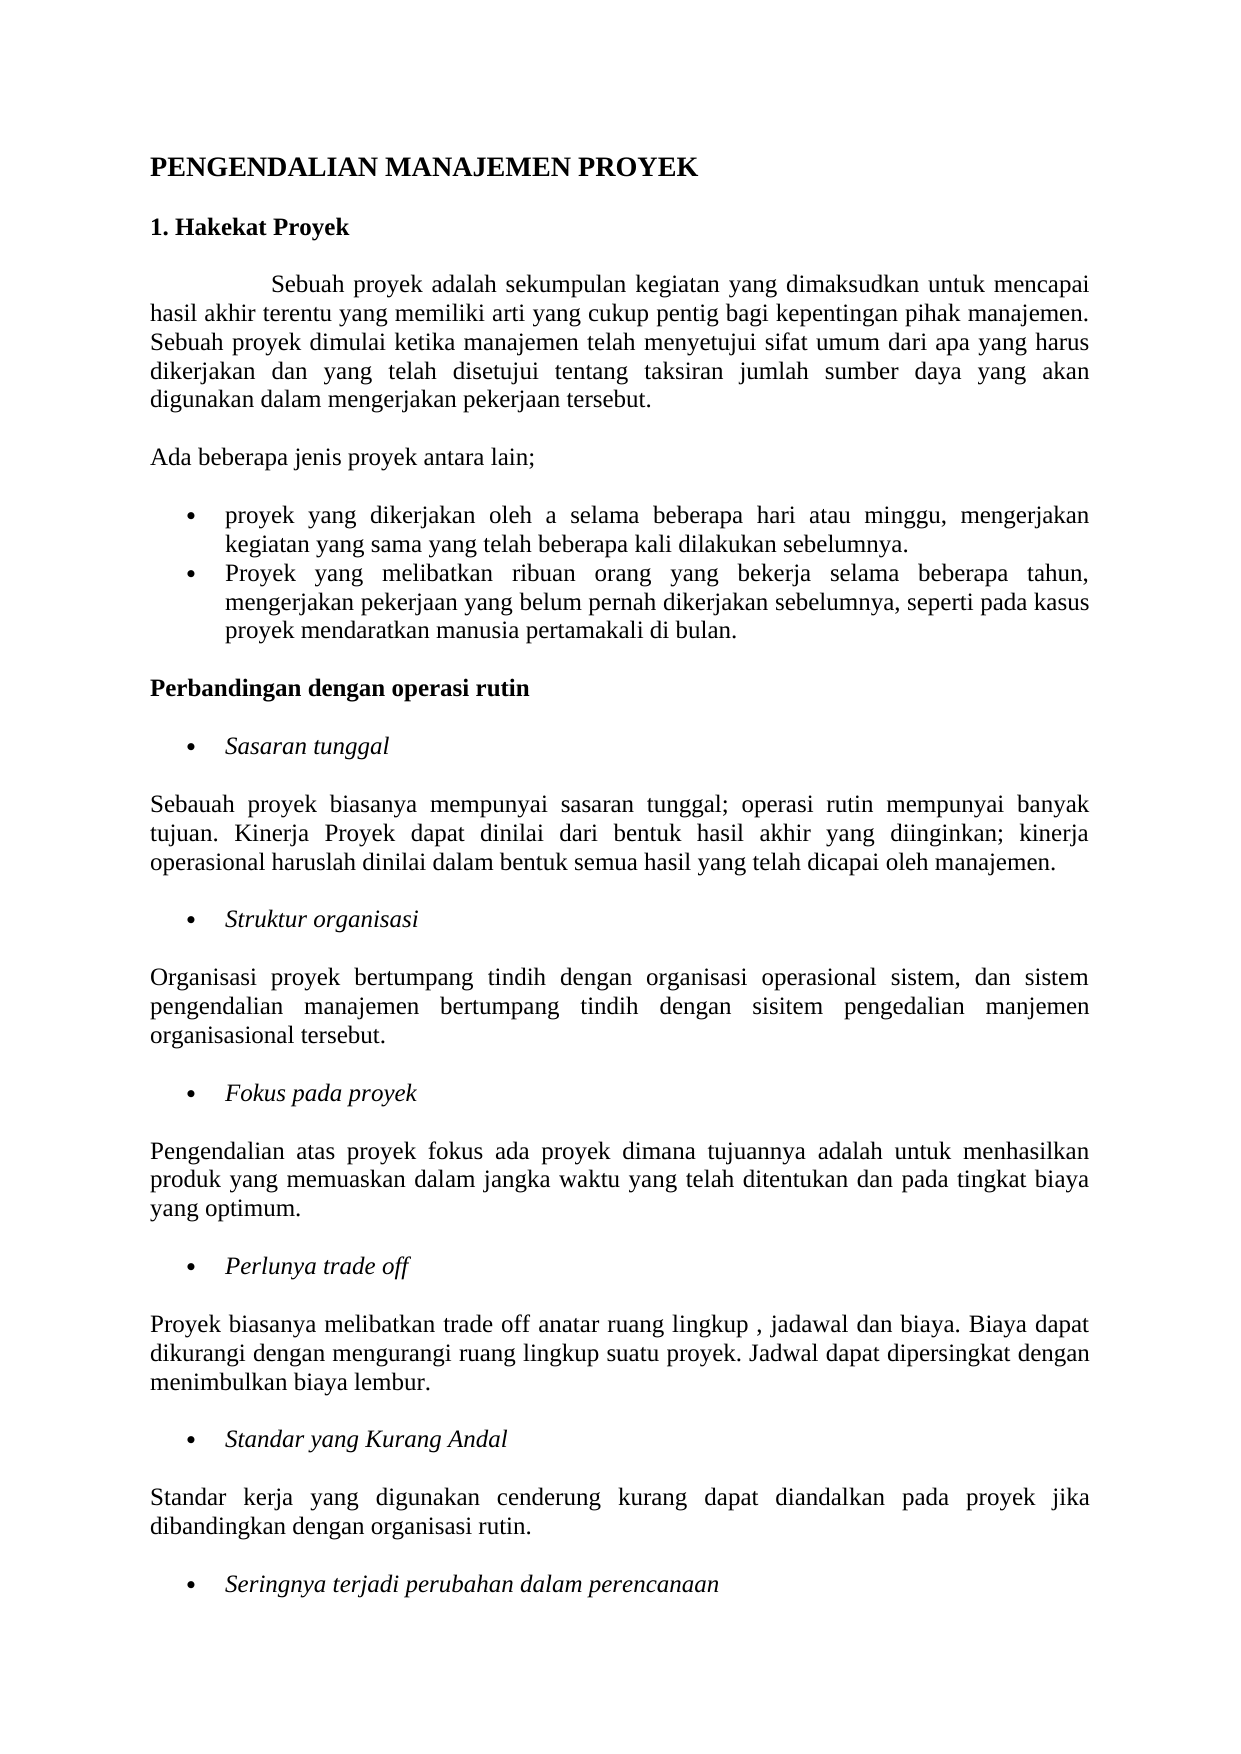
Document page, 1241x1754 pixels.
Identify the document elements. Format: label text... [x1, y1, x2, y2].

list Sasaran tunggal [187, 731, 1090, 760]
text Sebauah proyek biasanya mempunyai sasaran tunggal; operasi rutin mempunyai banyak tujuan. Kinerja Proyek dapat dinilai dari bentuk hasil akhir yang diinginkan; kinerja operasional haruslah dinilai dalam bentuk semua hasil yang telah dicapai oleh manajemen. [150, 789, 1090, 875]
list Struktur organisasi [187, 904, 1090, 933]
text PENGENDALIAN MANAJEMEN PROYEK [150, 150, 1090, 182]
list Perlunya trade off [187, 1251, 1090, 1280]
text Proyek biasanya melibatkan trade off anatar ruang lingkup , jadawal dan biaya. Biaya dapat dikurangi dengan mengurangi ruang lingkup suatu proyek. Jadwal dapat dipersingkat dengan menimbulkan biaya lembur. [150, 1309, 1090, 1395]
text Perbandingan dengan operasi rutin [150, 673, 1090, 702]
list Seringnya terjadi perubahan dalam perencanaan [187, 1569, 1090, 1598]
text Standar kerja yang digunakan cenderung kurang dapat diandalkan pada proyek jika dibandingkan dengan organisasi rutin. [150, 1482, 1090, 1540]
list Fokus pada proyek [187, 1078, 1090, 1107]
list Standar yang Kurang Andal [187, 1424, 1090, 1453]
text Sebuah proyek adalah sekumpulan kegiatan yang dimaksudkan untuk mencapai hasil akhir terentu yang memiliki arti yang cukup pentig bagi kepentingan pihak manajemen. Sebuah proyek dimulai ketika manajemen telah menyetujui sifat umum dari apa yang harus dikerjakan dan yang telah disetujui tentang taksiran jumlah sumber daya yang akan digunakan dalam mengerjakan pekerjaan tersebut. [150, 269, 1090, 413]
list proyek yang dikerjakan oleh a selama beberapa hari atau minggu, mengerjakan kegiatan yang sama yang telah beberapa kali dilakukan sebelumnya. [187, 500, 1090, 558]
text Organisasi proyek bertumpang tindih dengan organisasi operasional sistem, dan sistem pengendalian manajemen bertumpang tindih dengan sisitem pengedalian manjemen organisasional tersebut. [150, 962, 1090, 1049]
list Proyek yang melibatkan ribuan orang yang bekerja selama beberapa tahun, mengerjakan pekerjaan yang belum pernah dikerjakan sebelumnya, seperti pada kasus proyek mendaratkan manusia pertamakali di bulan. [187, 558, 1090, 644]
text Pengendalian atas proyek fokus ada proyek dimana tujuannya adalah untuk menhasilkan produk yang memuaskan dalam jangka waktu yang telah ditentukan dan pada tingkat biaya yang optimum. [150, 1136, 1090, 1222]
text 1. Hakekat Proyek [150, 212, 1090, 240]
text Ada beberapa jenis proyek antara lain; [150, 442, 1090, 471]
